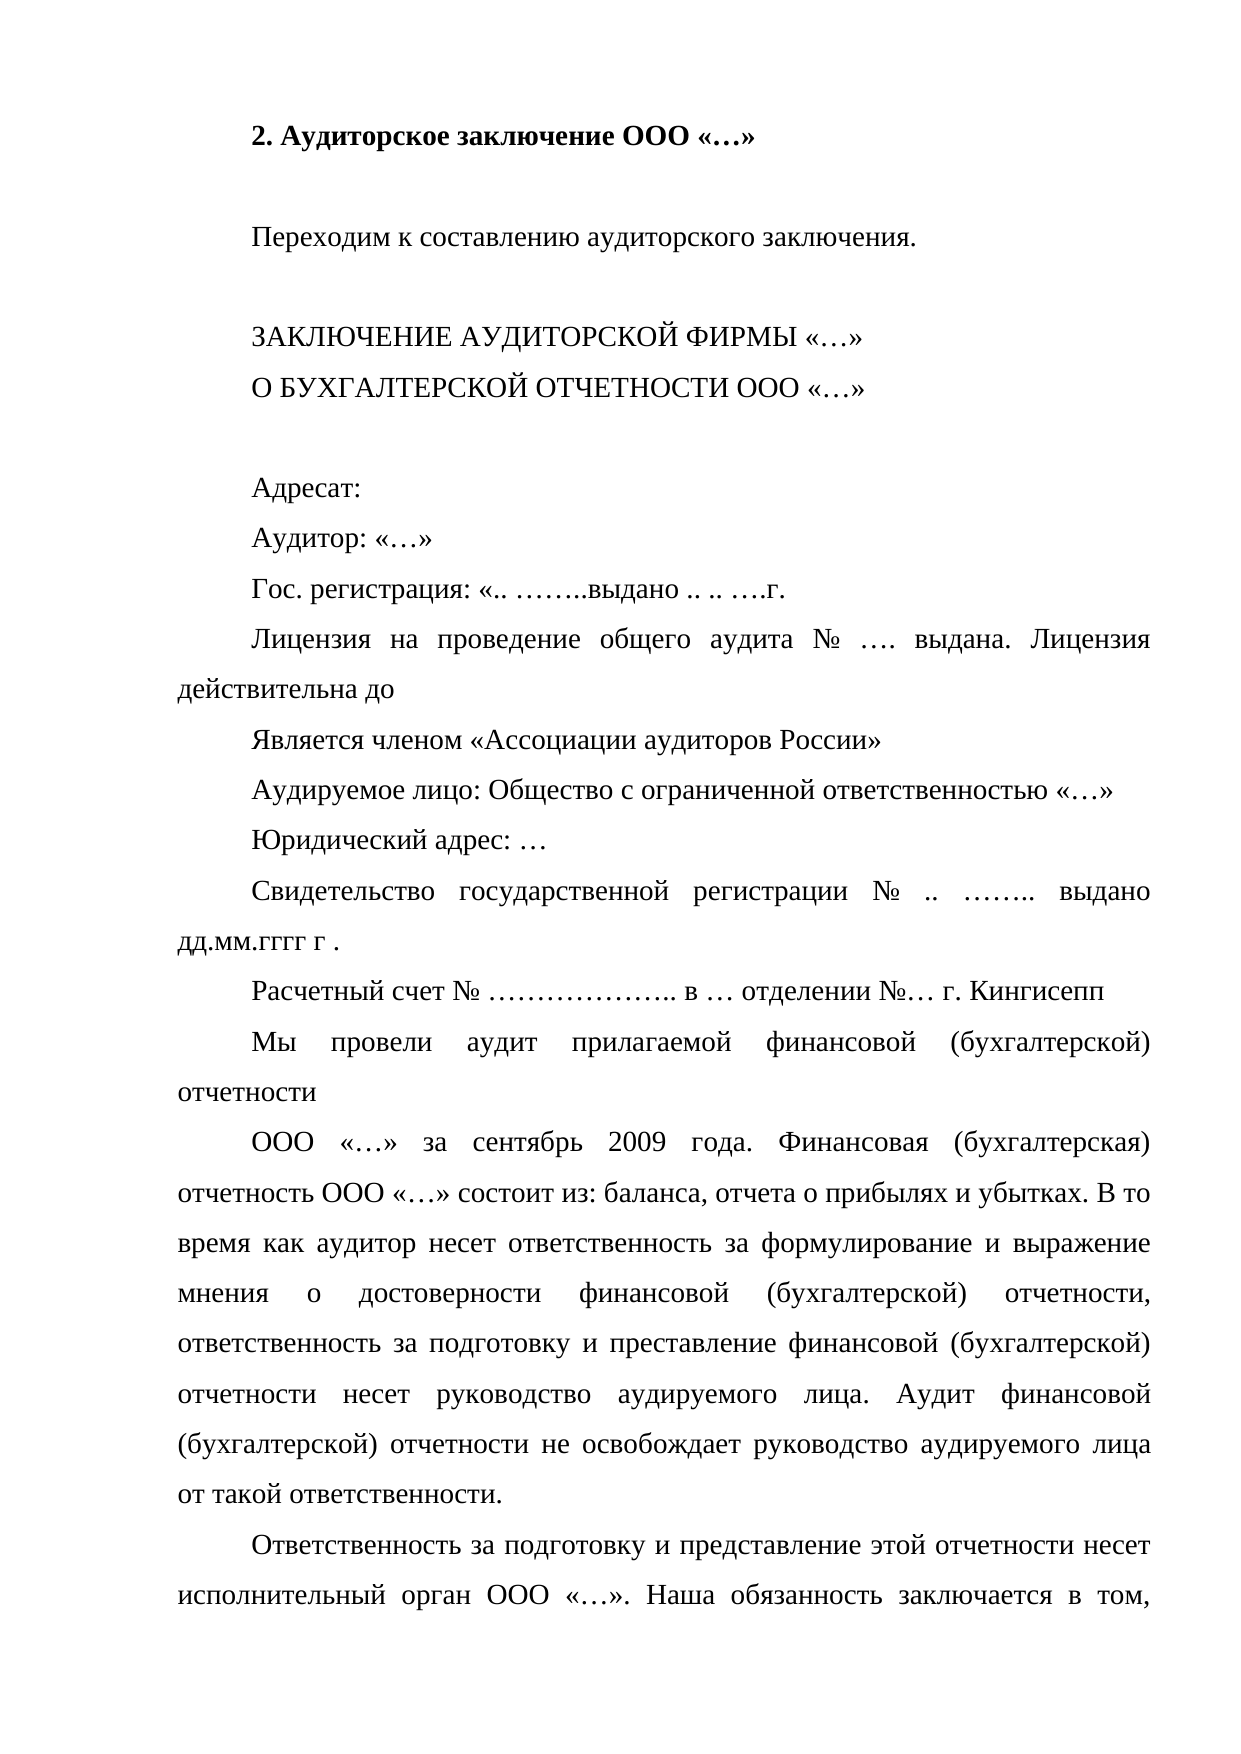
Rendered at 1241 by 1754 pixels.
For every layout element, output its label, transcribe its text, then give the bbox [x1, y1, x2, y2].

text Лицензия на проведение общего аудита № …. выдана. Лицензия действительна до [177, 621, 1152, 705]
text Расчетный счет № ……………….. в … отделении №… г. Кингисепп [177, 973, 1152, 1007]
text ЗАКЛЮЧЕНИЕ АУДИТОРСКОЙ ФИРМЫ «…» [177, 319, 1152, 353]
text Адресат: [177, 470, 1152, 504]
text Аудируемое лицо: Общество с ограниченной ответственностью «…» [177, 772, 1152, 806]
text 2. Аудиторское заключение ООО «…» [177, 118, 1152, 152]
text О БУХГАЛТЕРСКОЙ ОТЧЕТНОСТИ ООО «…» [177, 370, 1152, 403]
text Является членом «Ассоциации аудиторов России» [177, 722, 1152, 755]
text Мы провели аудит прилагаемой финансовой (бухгалтерской) отчетности [177, 1024, 1152, 1108]
text Гос. регистрация: «.. ……..выдано .. .. ….г. [177, 571, 1152, 604]
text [177, 1527, 1152, 1611]
text ООО «…» за сентябрь 2009 года. Финансовая (бухгалтерская) отчетность ООО «…» состоит из: баланса, отчета о прибылях и убытках. В то время как аудитор несет ответственность за формулирование и выражение мнения о достоверности финансовой (бухгалтерской) отчетности, ответственность за подготовку и преставление финансовой (бухгалтерской) отчетности несет руководство аудируемого лица. Аудит финансовой (бухгалтерской) отчетности не освобождает руководство аудируемого лица от такой ответственности. [177, 1124, 1152, 1510]
text Аудитор: «…» [177, 521, 1152, 554]
text Свидетельство государственной регистрации № .. …….. выдано дд.мм.гггг г . [177, 873, 1152, 957]
text Юридический адрес: … [177, 822, 1152, 856]
text Переходим к составлению аудиторского заключения. [177, 219, 1152, 252]
